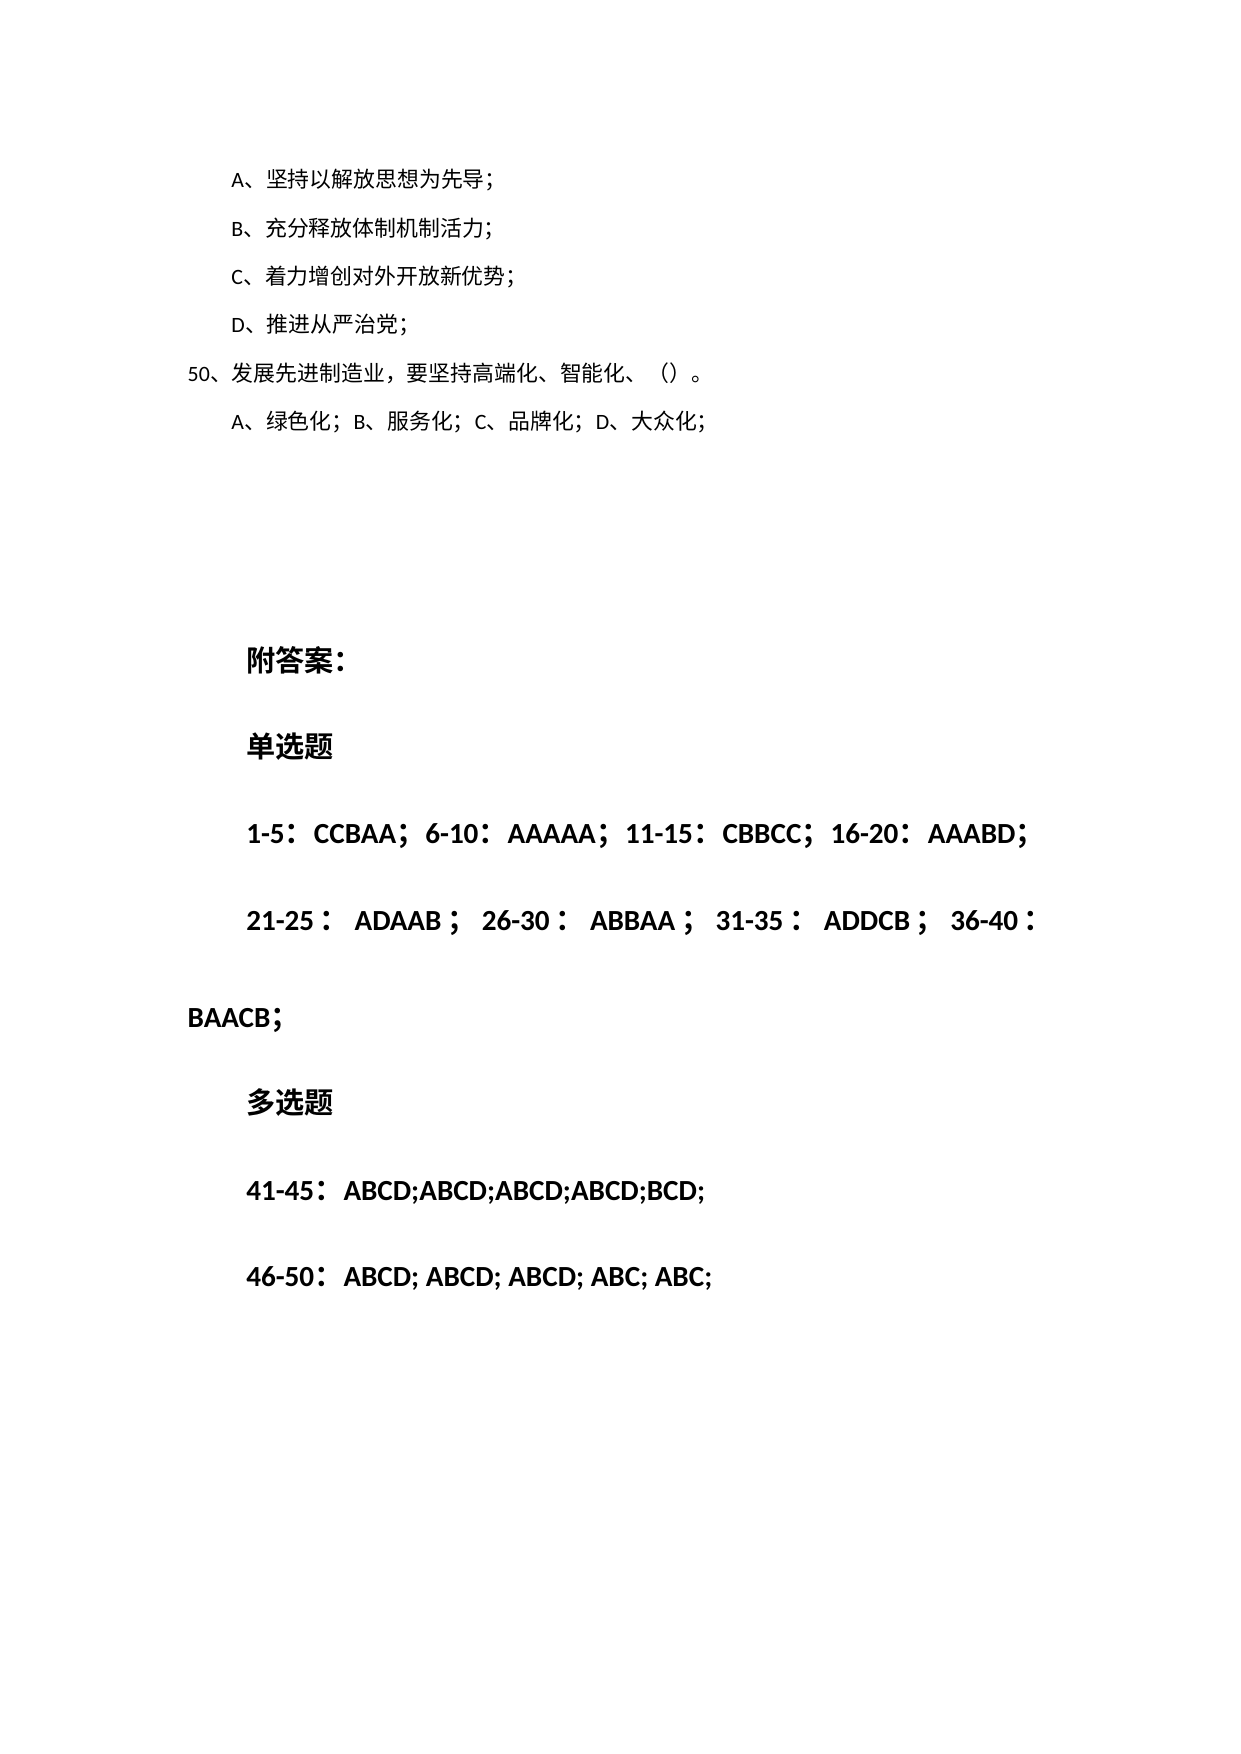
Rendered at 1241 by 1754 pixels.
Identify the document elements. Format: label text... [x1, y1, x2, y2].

text 单选题 [187, 713, 1053, 778]
text D、推进从严治党； [187, 307, 1053, 339]
text B、充分释放体制机制活力； [187, 210, 1053, 243]
text 50、发展先进制造业，要坚持高端化、智能化、（）。 [187, 355, 1053, 388]
text 附答案： [187, 626, 1053, 691]
text 多选题 [187, 1068, 1053, 1133]
text 1-5：CCBAA；6-10：AAAAA；11-15：CBBCC；16-20：AAABD； [187, 799, 1053, 864]
text A、坚持以解放思想为先导； [187, 162, 1053, 194]
text C、着力增创对外开放新优势； [187, 259, 1053, 291]
text 21-25：ADAAB；26-30：ABBAA；31-35：ADDCB；36-40：BAACB； [187, 885, 1053, 1047]
text 46-50：ABCD; ABCD; ABCD; ABC; ABC; [187, 1241, 1053, 1306]
text A、绿色化；B、服务化；C、品牌化；D、大众化； [187, 404, 1053, 436]
text 41-45：ABCD;ABCD;ABCD;ABCD;BCD; [187, 1155, 1053, 1220]
